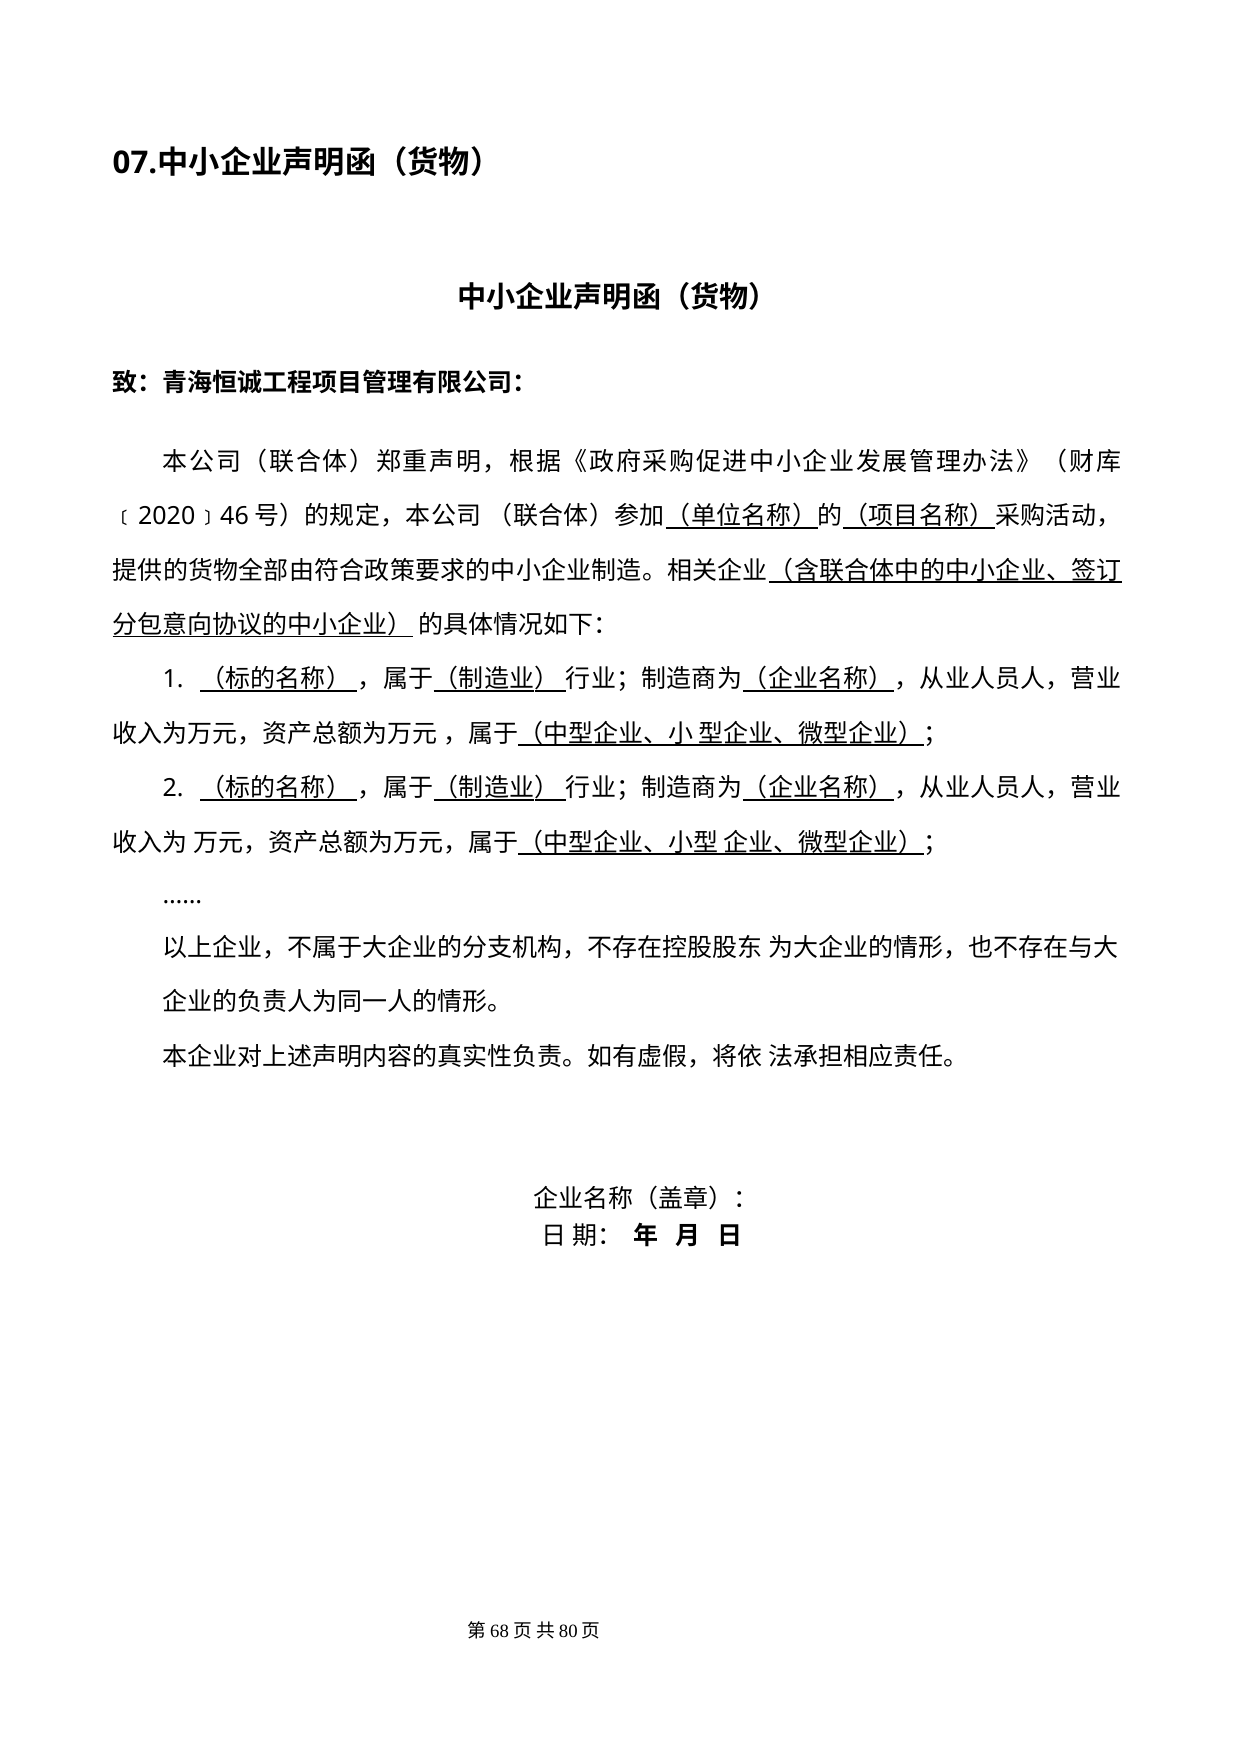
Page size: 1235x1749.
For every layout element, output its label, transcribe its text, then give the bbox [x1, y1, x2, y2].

text 日 期： 年 月 日 [112, 1216, 1122, 1252]
title 07.中小企业声明函（货物） [112, 137, 1122, 183]
text 以上企业，不属于大企业的分支机构，不存在控股股东 为大企业的情形，也不存在与大企业的负责人为同一人的情形。 [162, 927, 1122, 1018]
text 致：青海恒诚工程项目管理有限公司： [112, 358, 1122, 400]
list （标的名称） ，属于（制造业） 行业；制造商为（企业名称），从业人员人，营业收入为万元，资产总额为万元 ，属于（中型企业、小 型企业、微型企业）； [112, 659, 1122, 749]
text 企业名称（盖章）： [162, 1174, 1122, 1216]
text 本公司（联合体）郑重声明，根据《政府采购促进中小企业发展管理办法》（财库﹝2020﹞46号）的规定，本公司 （联合体）参加（单位名称）的（项目名称）采购活动，提供的货物全部由符合政策要求的中小企业制造。相关企业（含联合体中的中小企业、签订分包意向协议的中小企业） 的具体情况如下： [112, 441, 1122, 641]
text …… [162, 876, 1122, 911]
text 中小企业声明函（货物） [112, 273, 1122, 316]
list （标的名称） ，属于（制造业） 行业；制造商为（企业名称），从业人员人，营业收入为 万元，资产总额为万元，属于（中型企业、小型 企业、微型企业）； [112, 768, 1122, 858]
text 本企业对上述声明内容的真实性负责。如有虚假，将依 法承担相应责任。 [162, 1036, 1122, 1072]
